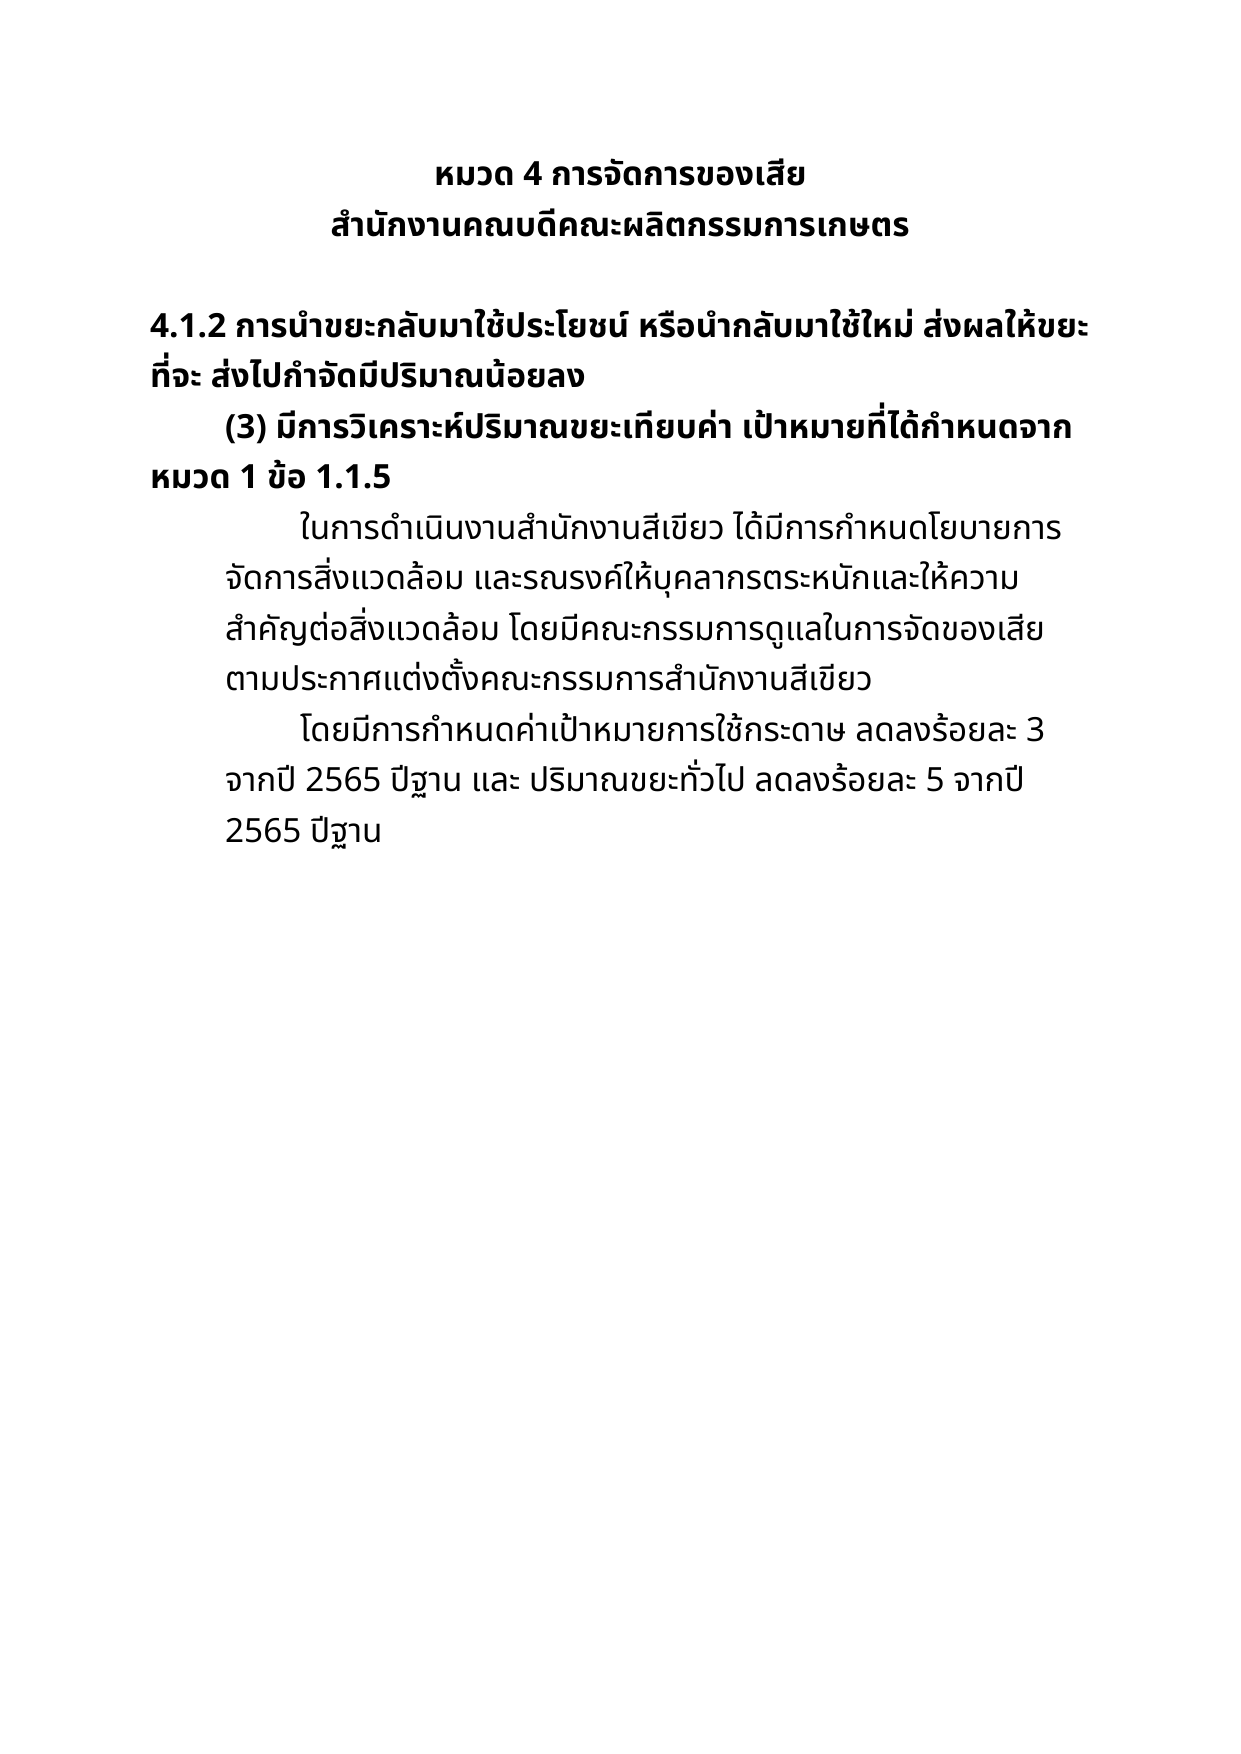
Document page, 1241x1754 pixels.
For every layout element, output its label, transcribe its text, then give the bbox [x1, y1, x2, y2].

text หมวด 4 การจัดการของเสีย [150, 150, 1090, 201]
text 4.1.2 การนำขยะกลับมาใช้ประโยชน์ หรือนำกลับมาใช้ใหม่ ส่งผลให้ขยะที่จะ ส่งไปกำจัดมีปริมาณน้อยลง [150, 301, 1090, 402]
list โดยมีการกำหนดค่าเป้าหมายการใช้กระดาษ ลดลงร้อยละ 3 จากปี 2565 ปีฐาน และ ปริมาณขยะทั่วไป ลดลงร้อยละ 5 จากปี 2565 ปีฐาน [225, 705, 1090, 857]
text สำนักงานคณบดีคณะผลิตกรรมการเกษตร [150, 201, 1090, 251]
list ในการดำเนินงานสำนักงานสีเขียว ได้มีการกำหนดโยบายการจัดการสิ่งแวดล้อม และรณรงค์ให้บุคลากรตระหนักและให้ความสำคัญต่อสิ่งแวดล้อม โดยมีคณะกรรมการดูแลในการจัดของเสีย ตามประกาศแต่งตั้งคณะกรรมการสำนักงานสีเขียว [225, 504, 1090, 705]
text (3) มีการวิเคราะห์ปริมาณขยะเทียบค่า เป้าหมายที่ได้กำหนดจากหมวด 1 ข้อ 1.1.5 [150, 402, 1090, 504]
